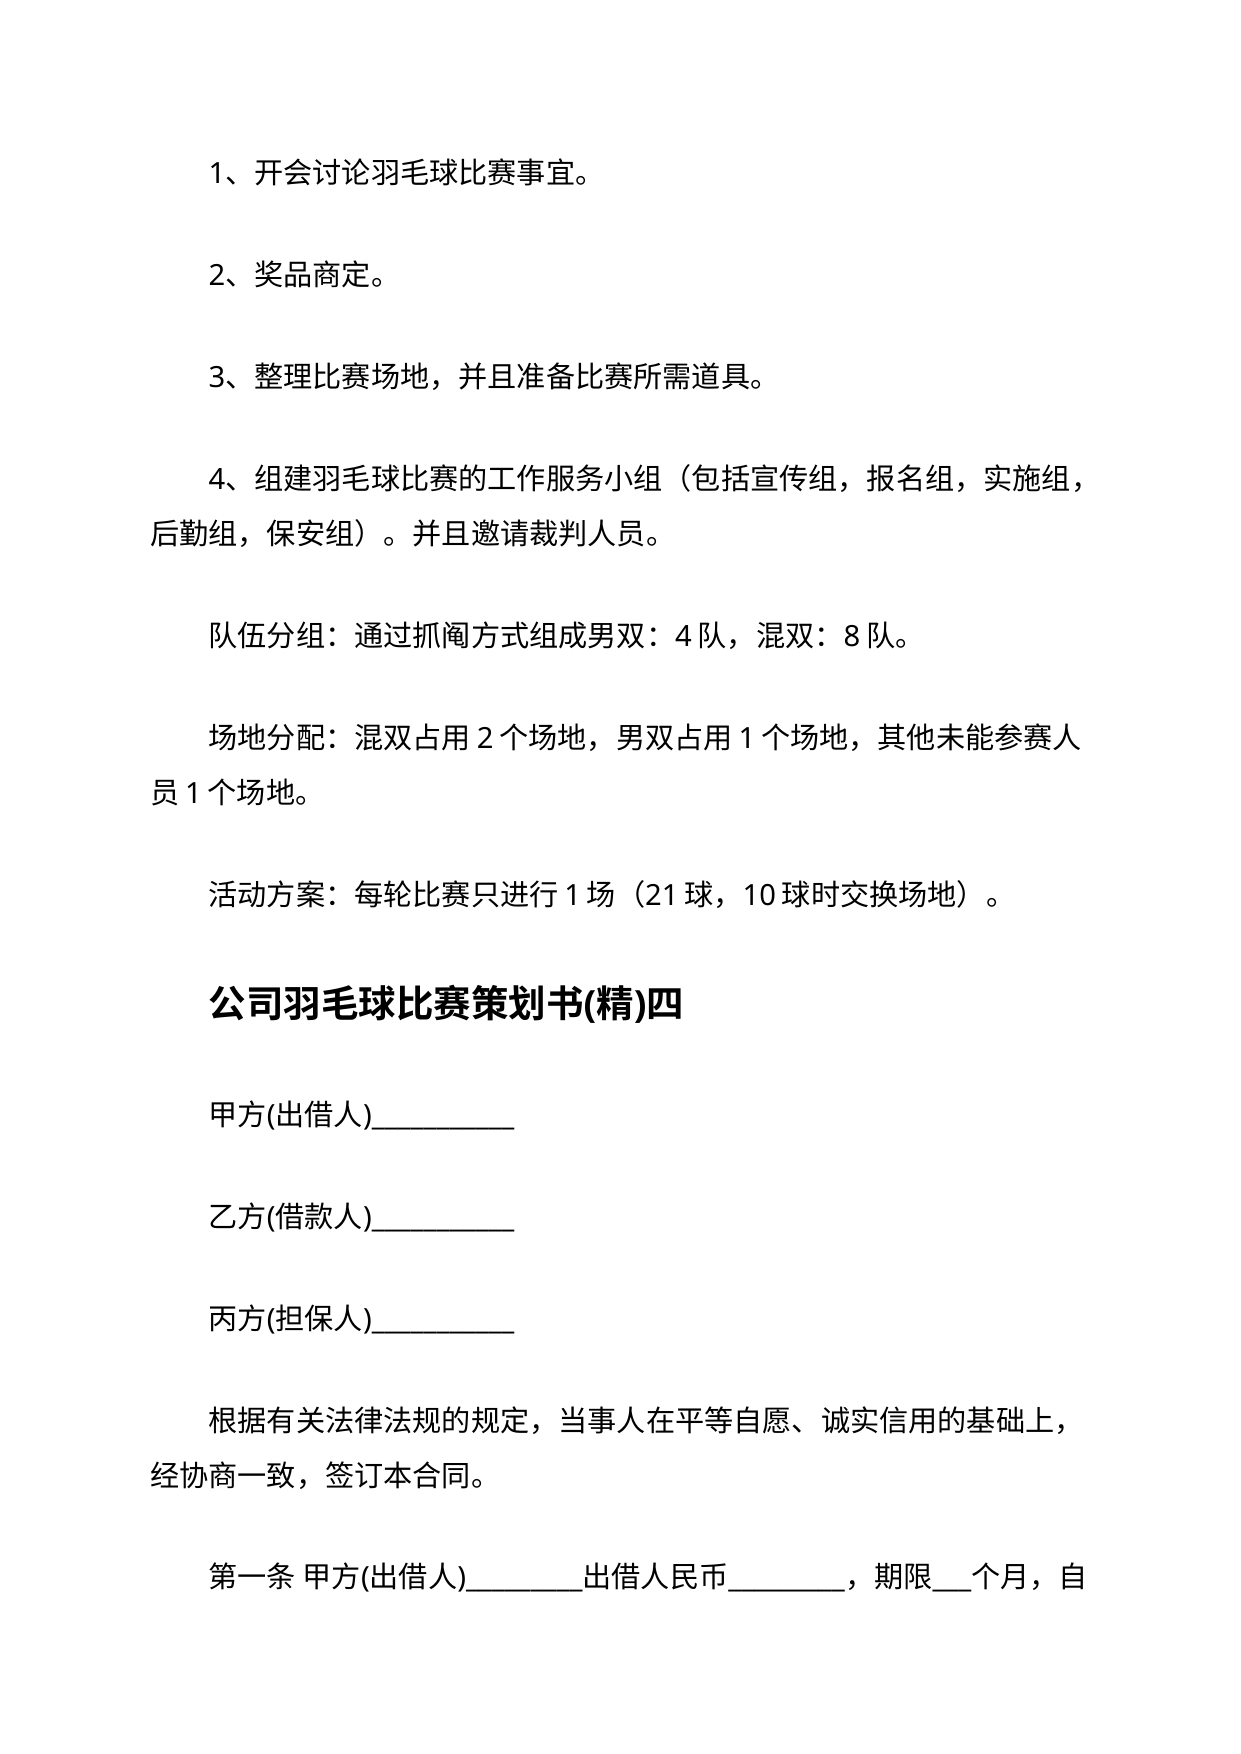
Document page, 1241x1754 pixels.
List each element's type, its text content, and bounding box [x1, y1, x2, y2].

text 根据有关法律法规的规定，当事人在平等自愿、诚实信用的基础上，经协商一致，签订本合同。 [150, 1397, 1090, 1494]
text 乙方(借款人)___________ [150, 1193, 1090, 1236]
text 队伍分组：通过抓阄方式组成男双：4队，混双：8队。 [150, 613, 1090, 655]
text 1、开会讨论羽毛球比赛事宜。 [150, 150, 1090, 192]
text 公司羽毛球比赛策划书(精)四 [150, 974, 1090, 1028]
text 活动方案：每轮比赛只进行1场（21球，10球时交换场地）。 [150, 872, 1090, 914]
text 2、奖品商定。 [150, 252, 1090, 294]
text 4、组建羽毛球比赛的工作服务小组（包括宣传组，报名组，实施组，后勤组，保安组）。并且邀请裁判人员。 [150, 456, 1090, 553]
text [150, 1554, 1090, 1596]
text 场地分配：混双占用2个场地，男双占用1个场地，其他未能参赛人员1个场地。 [150, 715, 1090, 812]
text 丙方(担保人)___________ [150, 1295, 1090, 1338]
text 甲方(出借人)___________ [150, 1091, 1090, 1134]
text 3、整理比赛场地，并且准备比赛所需道具。 [150, 354, 1090, 396]
